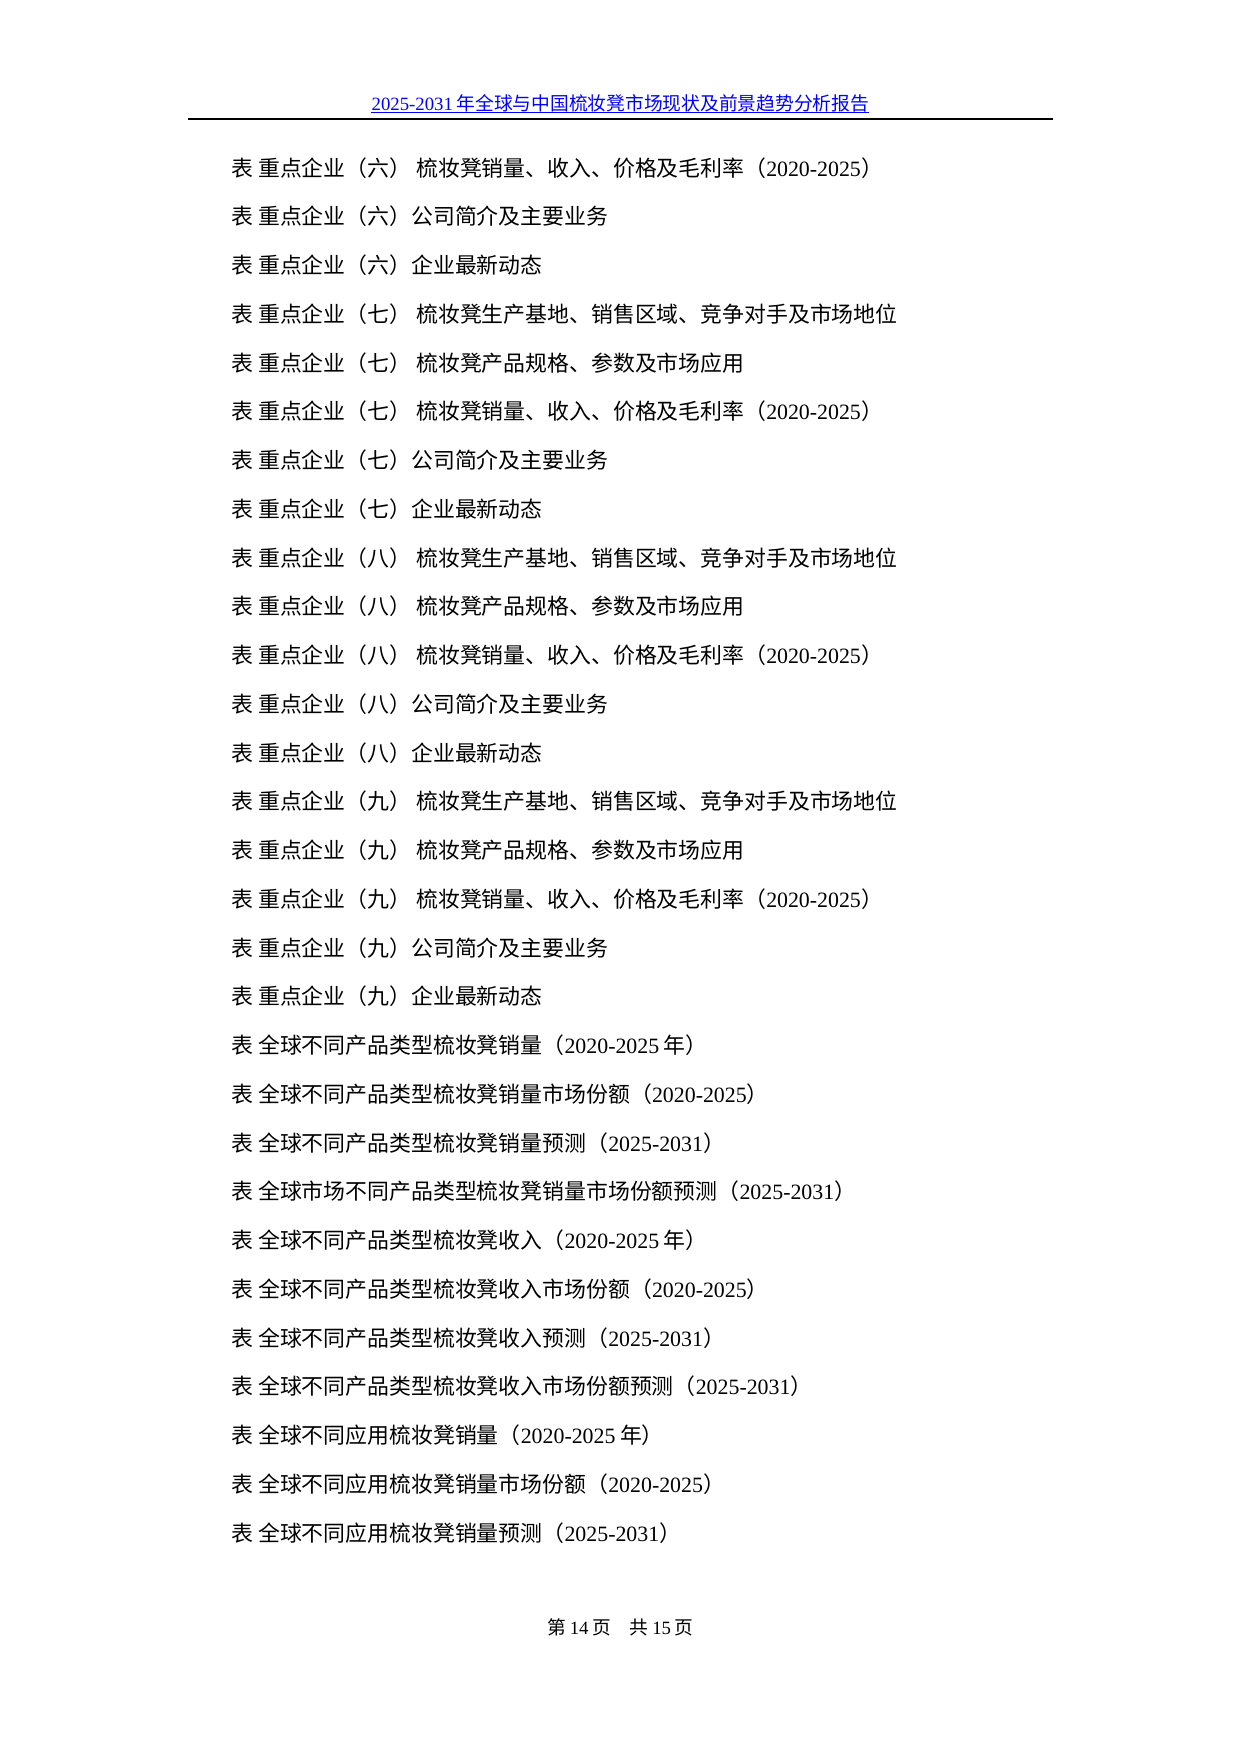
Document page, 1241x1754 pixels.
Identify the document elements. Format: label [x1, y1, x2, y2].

text [187, 150, 1053, 1548]
